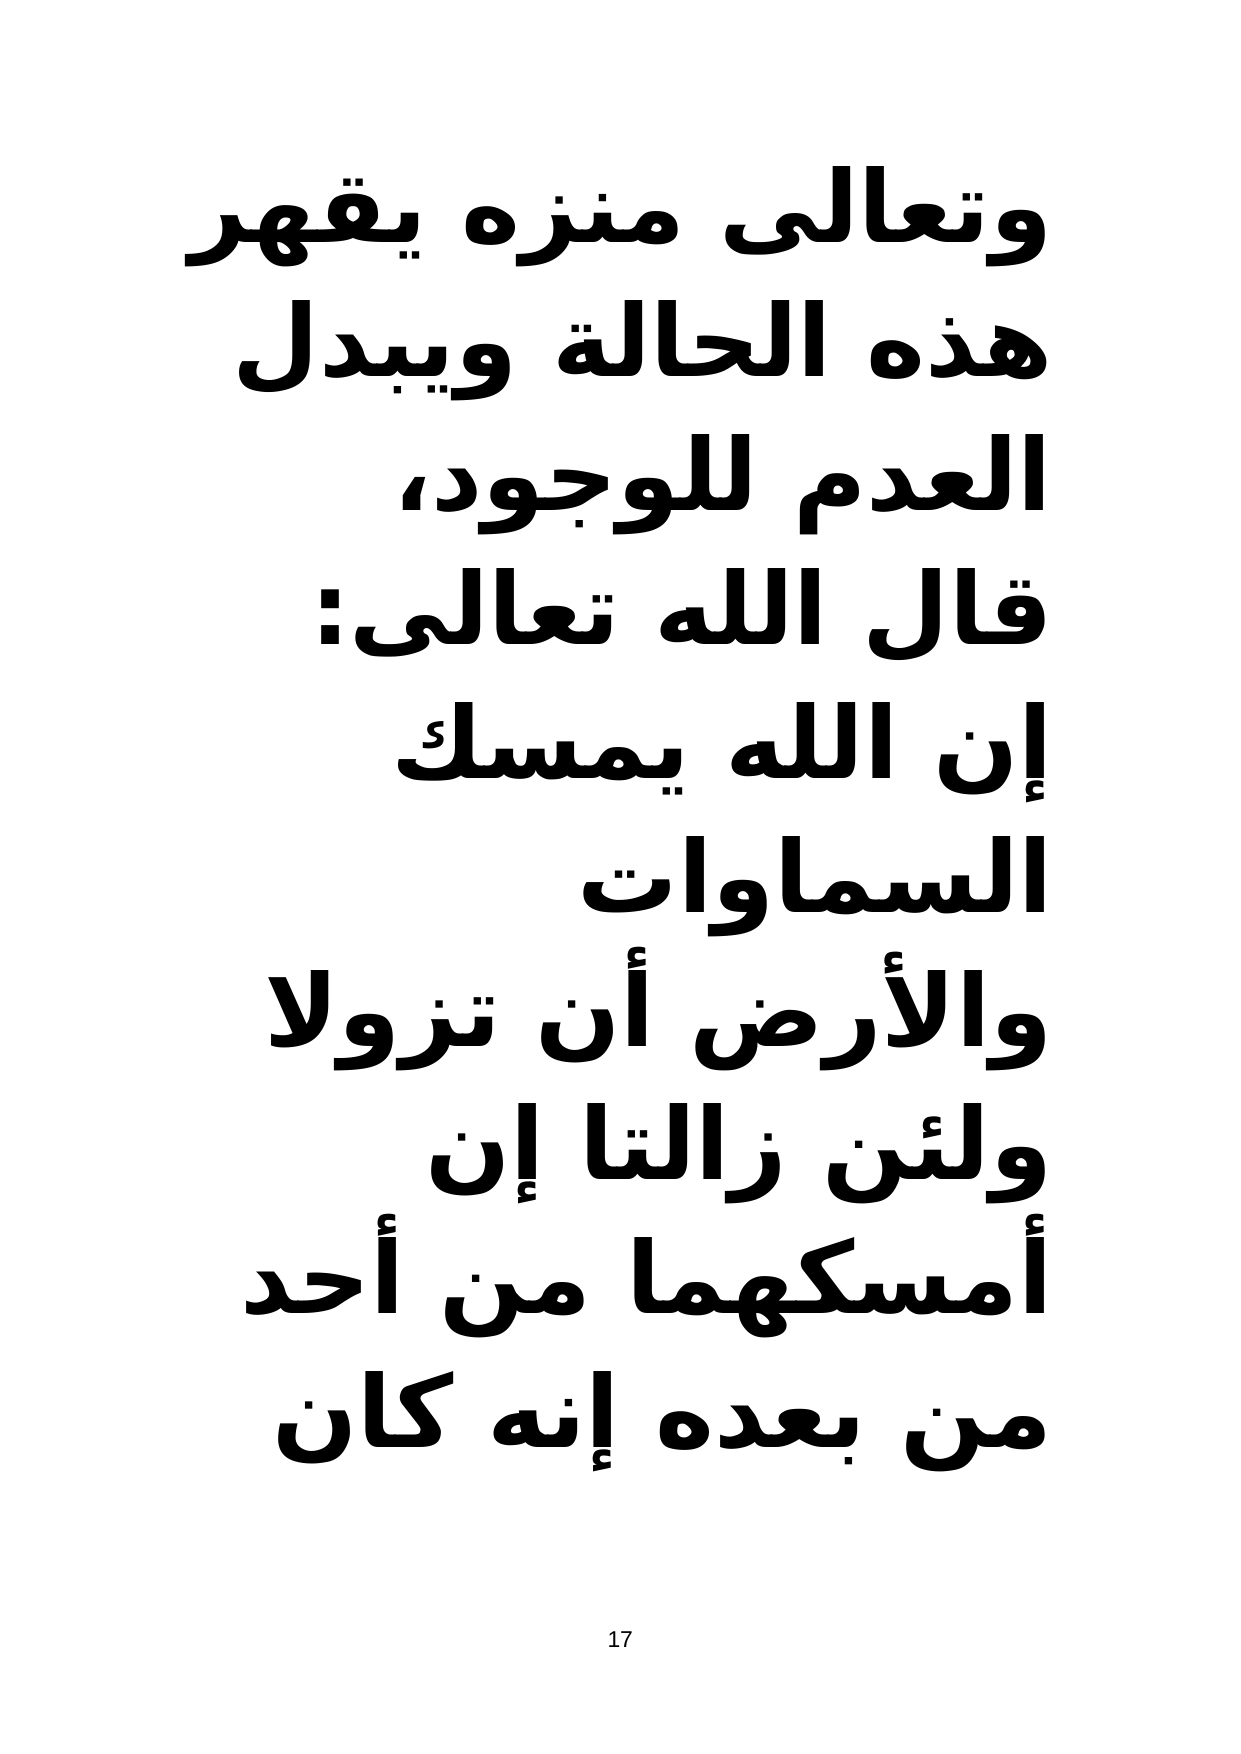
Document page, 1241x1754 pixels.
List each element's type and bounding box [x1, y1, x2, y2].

text [187, 150, 1053, 1471]
